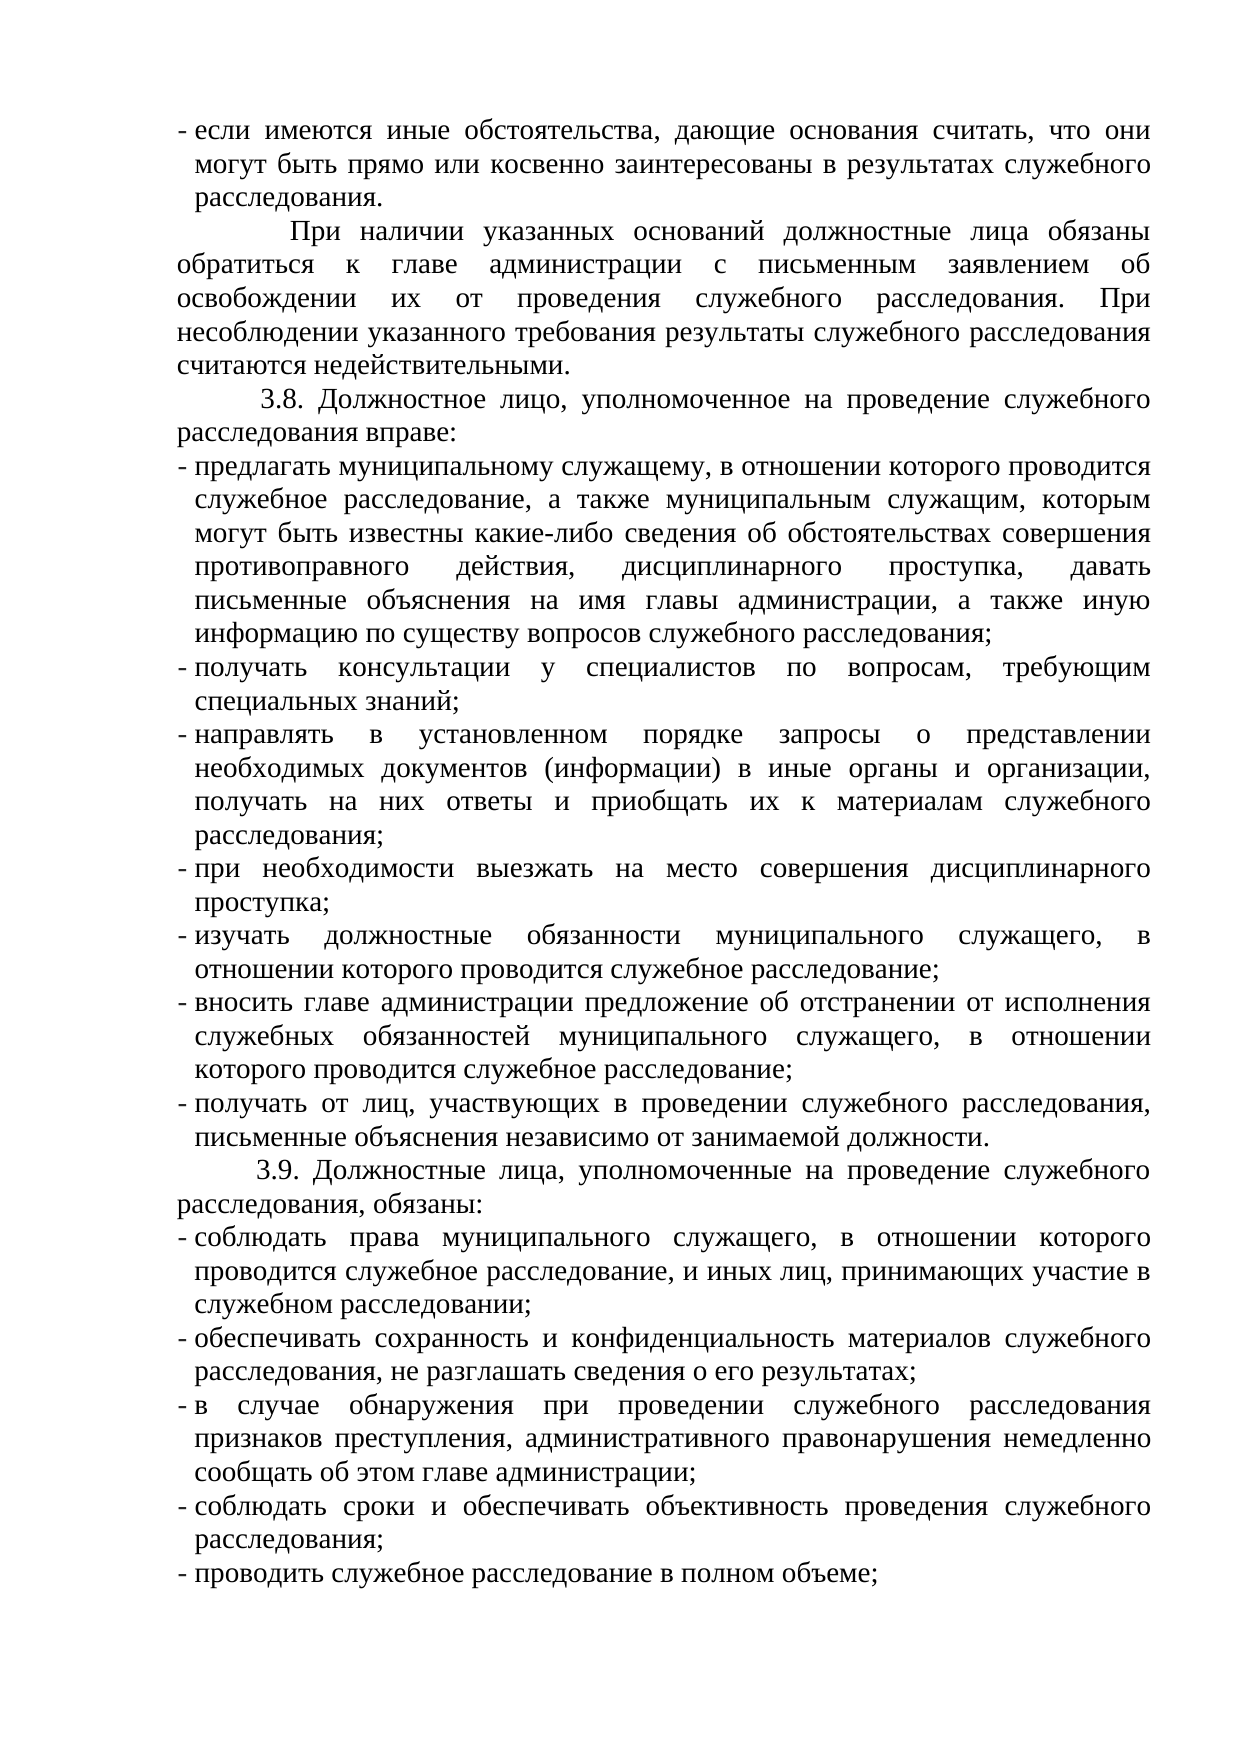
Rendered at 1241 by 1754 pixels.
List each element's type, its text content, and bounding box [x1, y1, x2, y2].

text 3.8. Должностное лицо, уполномоченное на проведение служебного расследования вправе: [177, 381, 1152, 448]
list при необходимости выезжать на место совершения дисциплинарного проступка; [177, 850, 1152, 917]
list предлагать муниципальному служащему, в отношении которого проводится служебное расследование, а также муниципальным служащим, которым могут быть известны какие-либо сведения об обстоятельствах совершения противоправного действия, дисциплинарного проступка, давать письменные объяснения на имя главы администрации, а также иную информацию по существу вопросов служебного расследования; [177, 448, 1152, 649]
list соблюдать сроки и обеспечивать объективность проведения служебного расследования; [177, 1488, 1152, 1555]
text При наличии указанных оснований должностные лица обязаны обратиться к главе администрации с письменным заявлением об освобождении их от проведения служебного расследования. При несоблюдении указанного требования результаты служебного расследования считаются недействительными. [177, 213, 1152, 381]
list если имеются иные обстоятельства, дающие основания считать, что они могут быть прямо или косвенно заинтересованы в результатах служебного расследования. [177, 112, 1152, 213]
list в случае обнаружения при проведении служебного расследования признаков преступления, административного правонарушения немедленно сообщать об этом главе администрации; [177, 1387, 1152, 1488]
list обеспечивать сохранность и конфиденциальность материалов служебного расследования, не разглашать сведения о его результатах; [177, 1320, 1152, 1387]
text 3.9. Должностные лица, уполномоченные на проведение служебного расследования, обязаны: [177, 1152, 1152, 1219]
list проводить служебное расследование в полном объеме; [177, 1555, 1152, 1588]
list вносить главе администрации предложение об отстранении от исполнения служебных обязанностей муниципального служащего, в отношении которого проводится служебное расследование; [177, 984, 1152, 1085]
list изучать должностные обязанности муниципального служащего, в отношении которого проводится служебное расследование; [177, 917, 1152, 984]
list получать от лиц, участвующих в проведении служебного расследования, письменные объяснения независимо от занимаемой должности. [177, 1085, 1152, 1152]
list соблюдать права муниципального служащего, в отношении которого проводится служебное расследование, и иных лиц, принимающих участие в служебном расследовании; [177, 1219, 1152, 1320]
list направлять в установленном порядке запросы о представлении необходимых документов (информации) в иные органы и организации, получать на них ответы и приобщать их к материалам служебного расследования; [177, 716, 1152, 850]
list получать консультации у специалистов по вопросам, требующим специальных знаний; [177, 649, 1152, 716]
